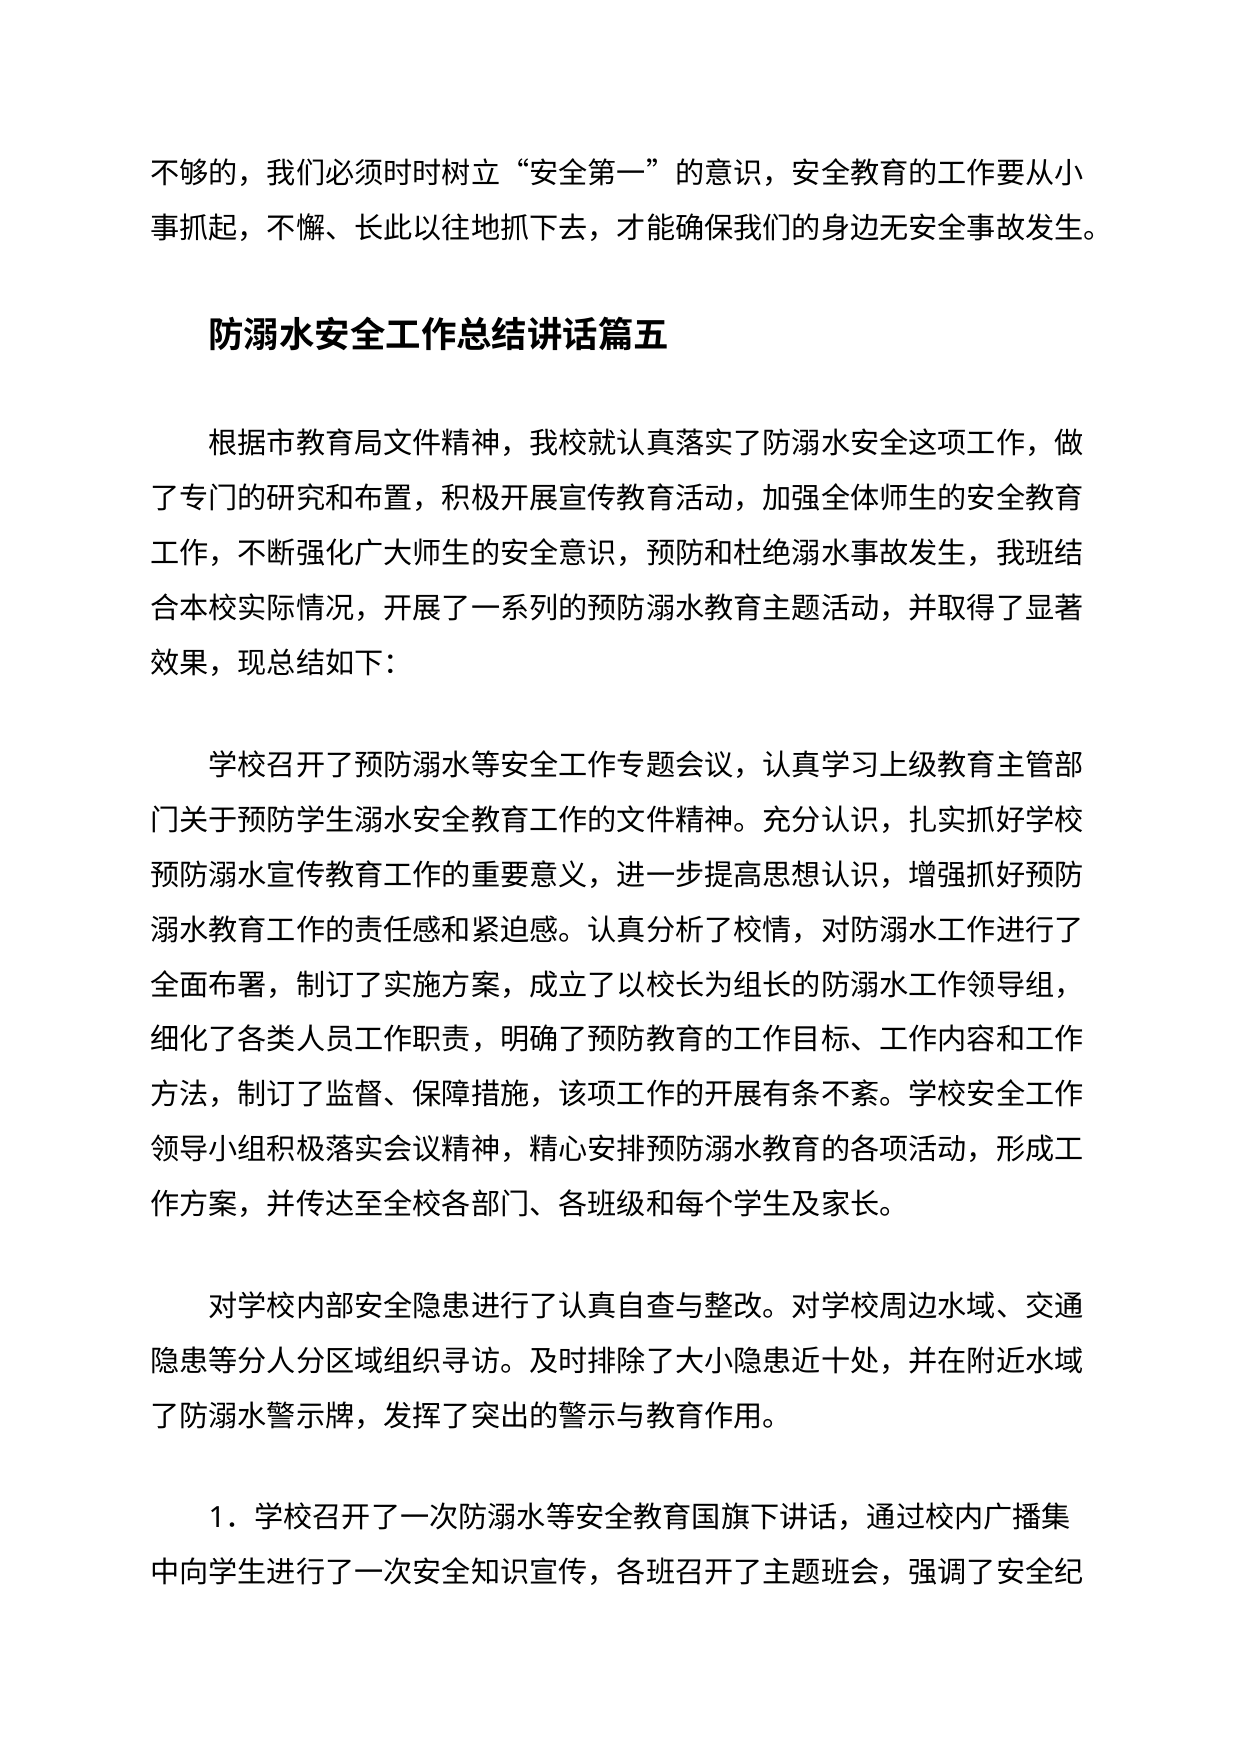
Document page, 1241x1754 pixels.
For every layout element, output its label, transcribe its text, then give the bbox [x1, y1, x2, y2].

text 防溺水安全工作总结讲话篇五 [150, 307, 1090, 358]
text 对学校内部安全隐患进行了认真自查与整改。对学校周边水域、交通隐患等分人分区域组织寻访。及时排除了大小隐患近十处，并在附近水域了防溺水警示牌，发挥了突出的警示与教育作用。 [150, 1282, 1090, 1434]
text 根据市教育局文件精神，我校就认真落实了防溺水安全这项工作，做了专门的研究和布置，积极开展宣传教育活动，加强全体师生的安全教育工作，不断强化广大师生的安全意识，预防和杜绝溺水事故发生，我班结合本校实际情况，开展了一系列的预防溺水教育主题活动，并取得了显著效果，现总结如下： [150, 420, 1090, 682]
text 学校召开了预防溺水等安全工作专题会议，认真学习上级教育主管部门关于预防学生溺水安全教育工作的文件精神。充分认识，扎实抓好学校预防溺水宣传教育工作的重要意义，进一步提高思想认识，增强抓好预防溺水教育工作的责任感和紧迫感。认真分析了校情，对防溺水工作进行了全面布署，制订了实施方案，成立了以校长为组长的防溺水工作领导组，细化了各类人员工作职责，明确了预防教育的工作目标、工作内容和工作方法，制订了监督、保障措施，该项工作的开展有条不紊。学校安全工作领导小组积极落实会议精神，精心安排预防溺水教育的各项活动，形成工作方案，并传达至全校各部门、各班级和每个学生及家长。 [150, 741, 1090, 1223]
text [150, 150, 1090, 247]
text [150, 1494, 1090, 1591]
